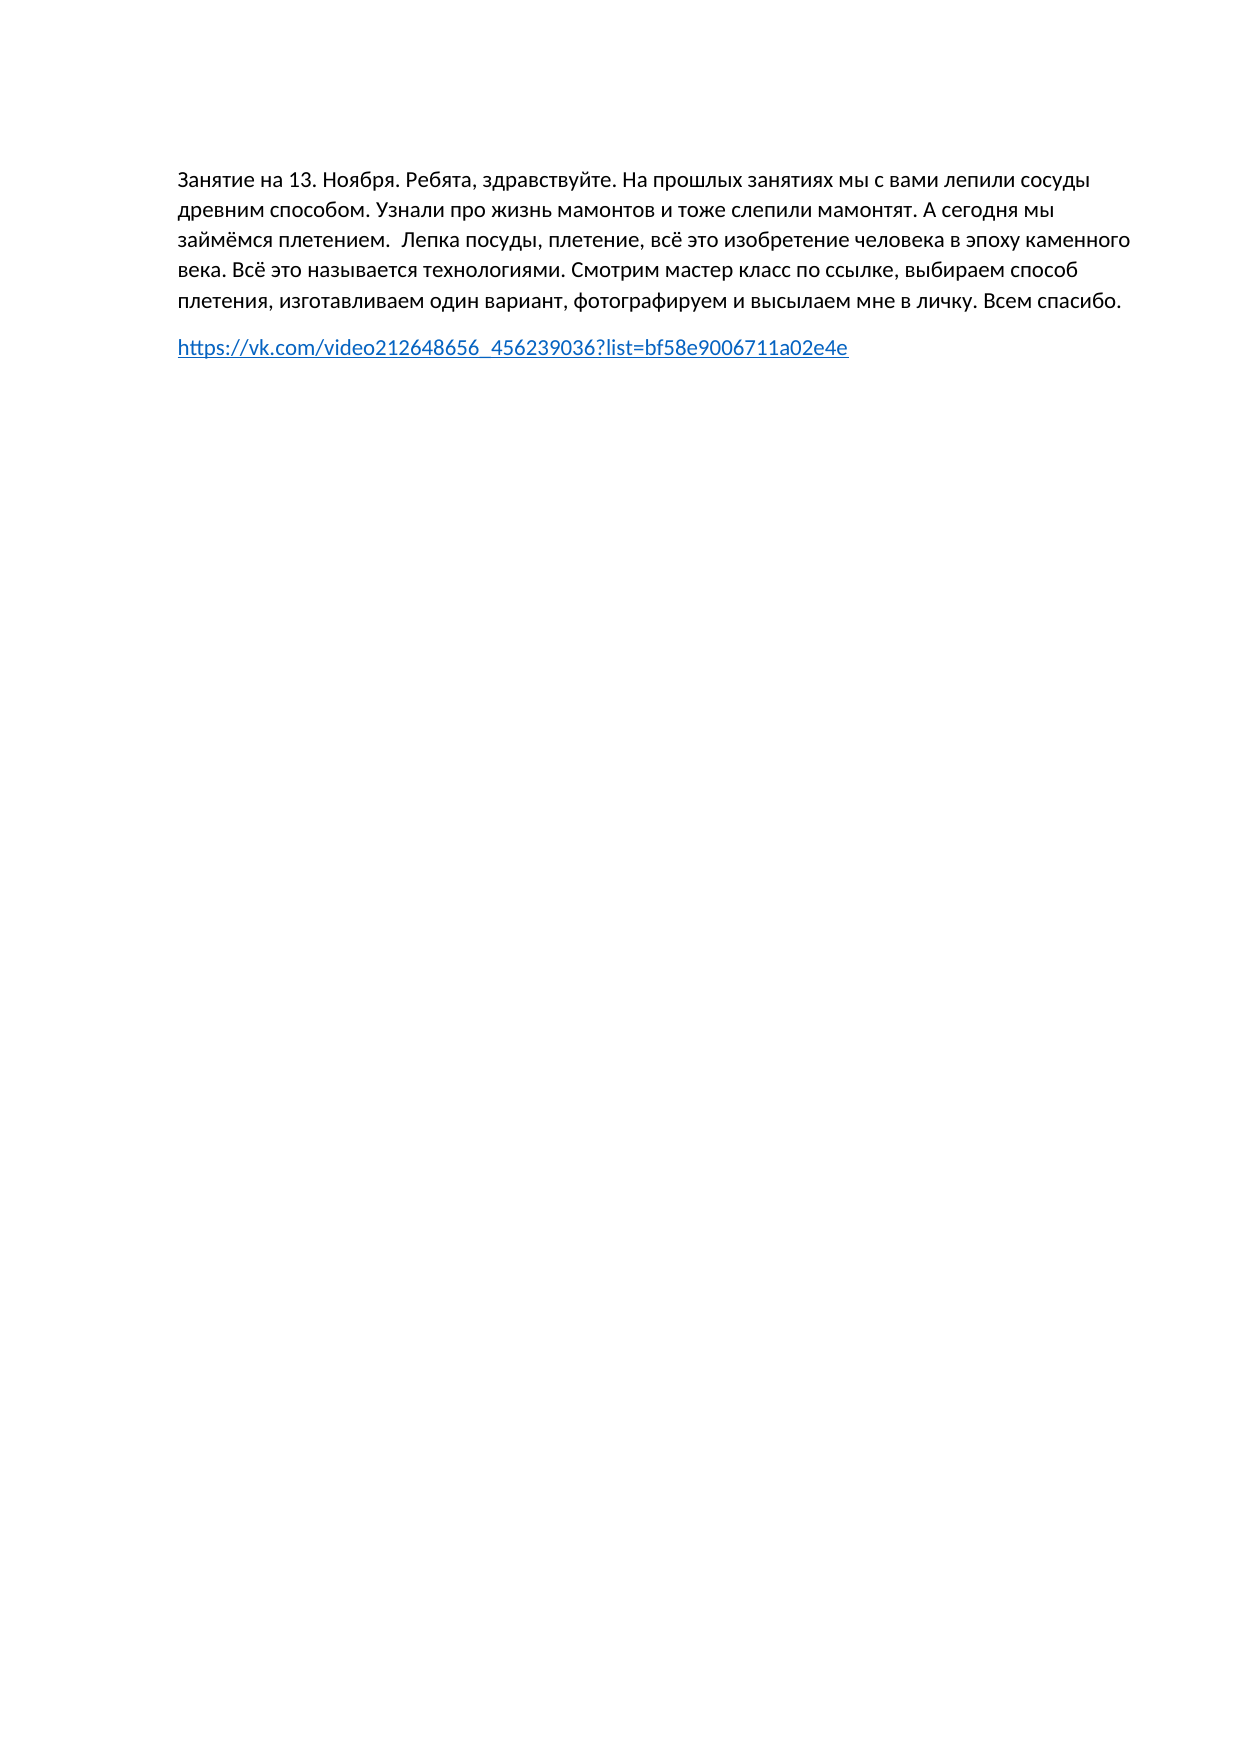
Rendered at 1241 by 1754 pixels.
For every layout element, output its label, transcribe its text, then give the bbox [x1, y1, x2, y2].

text Занятие на 13. Ноября. Ребята, здравствуйте. На прошлых занятиях мы с вами лепили сосуды древним способом. Узнали про жизнь мамонтов и тоже слепили мамонтят. А сегодня мы займёмся плетением. Лепка посуды, плетение, всё это изобретение человека в эпоху каменного века. Всё это называется технологиями. Смотрим мастер класс по ссылке, выбираем способ плетения, изготавливаем один вариант, фотографируем и высылаем мне в личку. Всем спасибо. [177, 165, 1152, 314]
text https://vk.com/video212648656_456239036?list=bf58e9006711a02e4e [177, 333, 1152, 361]
